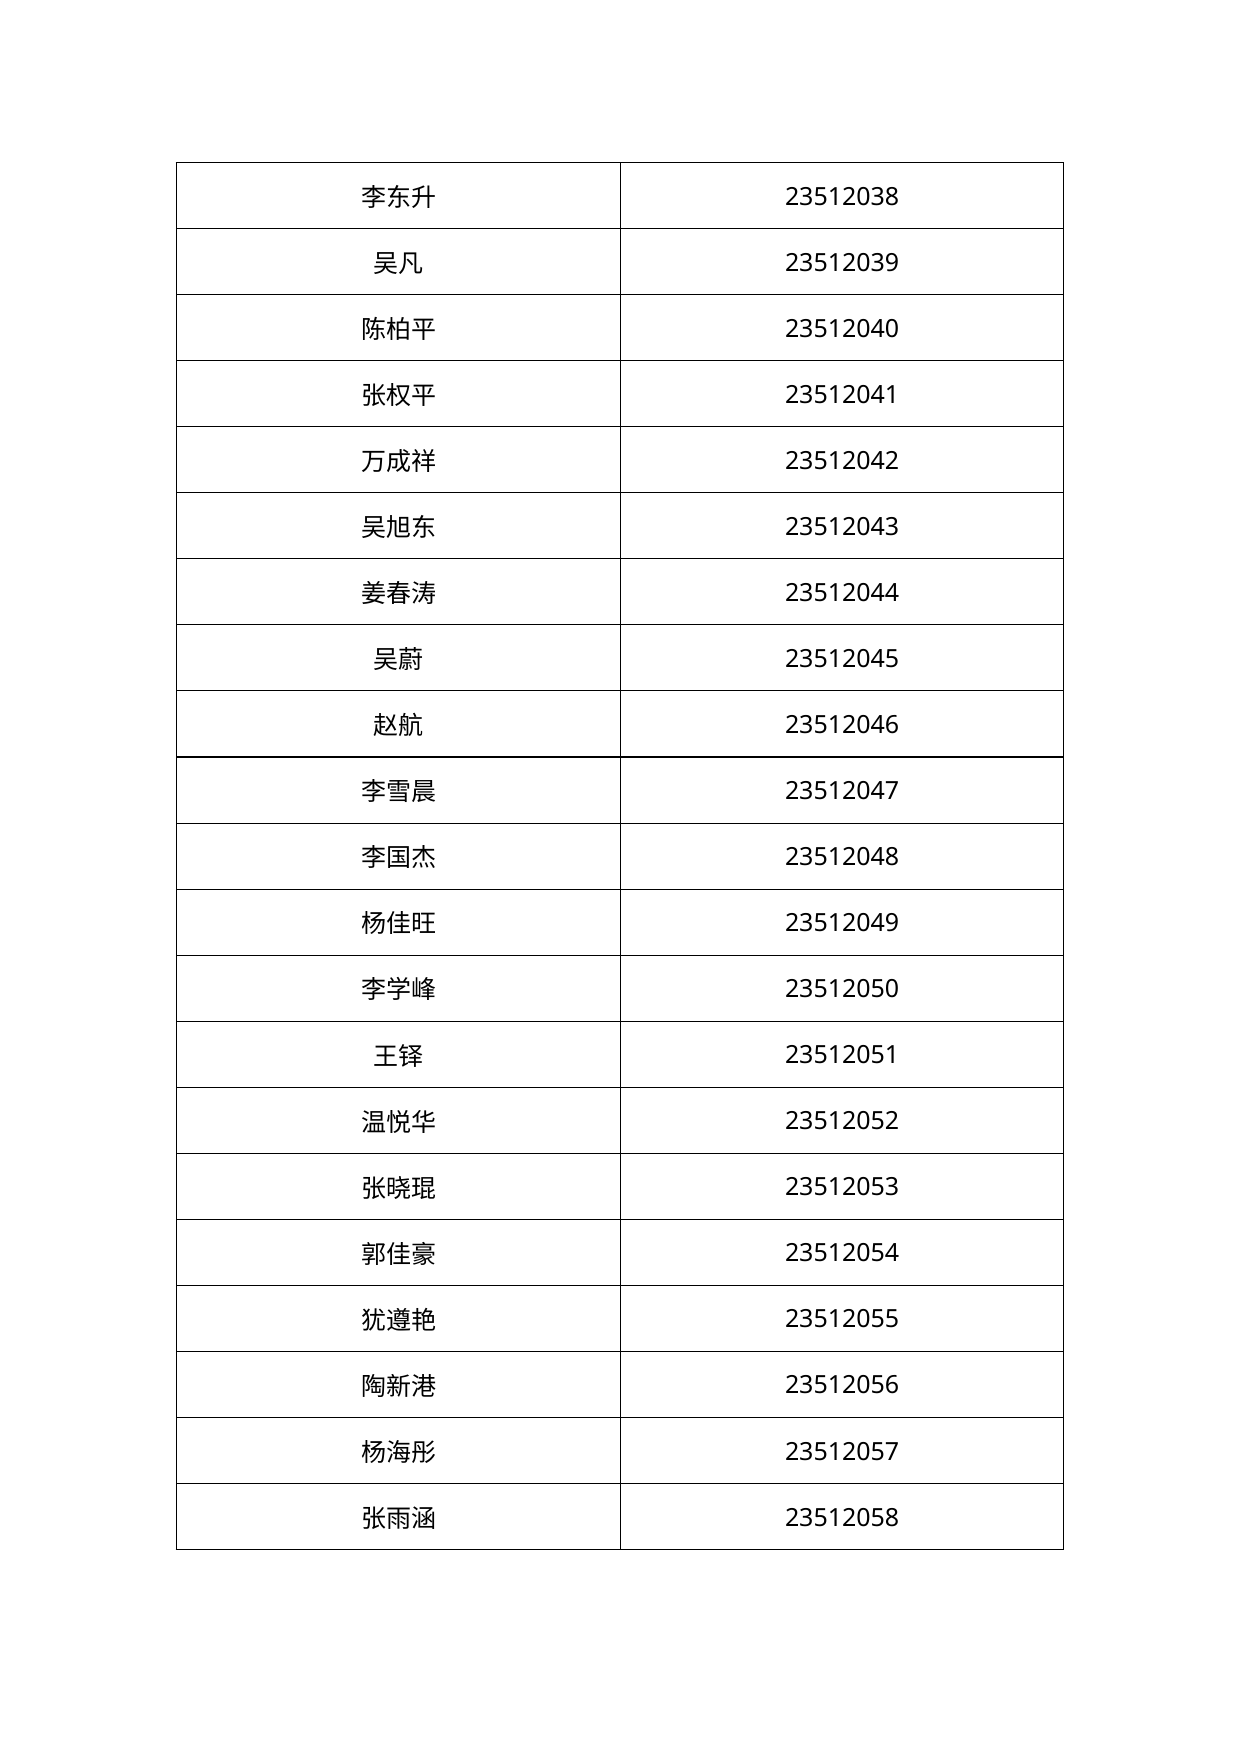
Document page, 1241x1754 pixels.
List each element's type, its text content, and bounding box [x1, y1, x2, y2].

table_cell 王铎 [177, 1022, 620, 1087]
table_cell 姜春涛 [177, 559, 620, 624]
table_cell 23512040 [621, 295, 1063, 360]
table_cell 李东升 [177, 163, 620, 228]
table_cell 23512042 [621, 427, 1063, 492]
table_cell 吴旭东 [177, 493, 620, 558]
table_cell 23512057 [621, 1418, 1063, 1483]
table_cell 23512038 [621, 163, 1063, 228]
table_cell 张晓琨 [177, 1154, 620, 1219]
table_cell 23512049 [621, 890, 1063, 954]
table_cell 23512043 [621, 493, 1063, 558]
table_cell 23512056 [621, 1352, 1063, 1417]
table_cell 23512045 [621, 625, 1063, 690]
table_cell 23512050 [621, 956, 1063, 1021]
table_cell 犹遵艳 [177, 1286, 620, 1351]
table_cell 23512051 [621, 1022, 1063, 1087]
table_cell 杨佳旺 [177, 890, 620, 954]
table_cell 23512058 [621, 1484, 1063, 1549]
table_cell 李国杰 [177, 824, 620, 888]
table_cell 李雪晨 [177, 758, 620, 822]
table_cell 李学峰 [177, 956, 620, 1021]
table_cell 张权平 [177, 361, 620, 426]
table_cell 23512055 [621, 1286, 1063, 1351]
table_cell 赵航 [177, 691, 620, 756]
table_cell 23512044 [621, 559, 1063, 624]
table_cell 23512048 [621, 824, 1063, 888]
table_cell 23512053 [621, 1154, 1063, 1219]
table_cell 陶新港 [177, 1352, 620, 1417]
table_cell 陈柏平 [177, 295, 620, 360]
table_cell 温悦华 [177, 1088, 620, 1153]
table_cell 吴蔚 [177, 625, 620, 690]
table_cell 杨海彤 [177, 1418, 620, 1483]
table_cell 郭佳豪 [177, 1220, 620, 1285]
table_cell 23512041 [621, 361, 1063, 426]
table_cell 23512046 [621, 691, 1063, 756]
table_cell 23512052 [621, 1088, 1063, 1153]
table_cell 张雨涵 [177, 1484, 620, 1549]
table_cell 万成祥 [177, 427, 620, 492]
table_cell 吴凡 [177, 229, 620, 294]
table_cell 23512047 [621, 758, 1063, 822]
table_cell 23512039 [621, 229, 1063, 294]
table_cell 23512054 [621, 1220, 1063, 1285]
